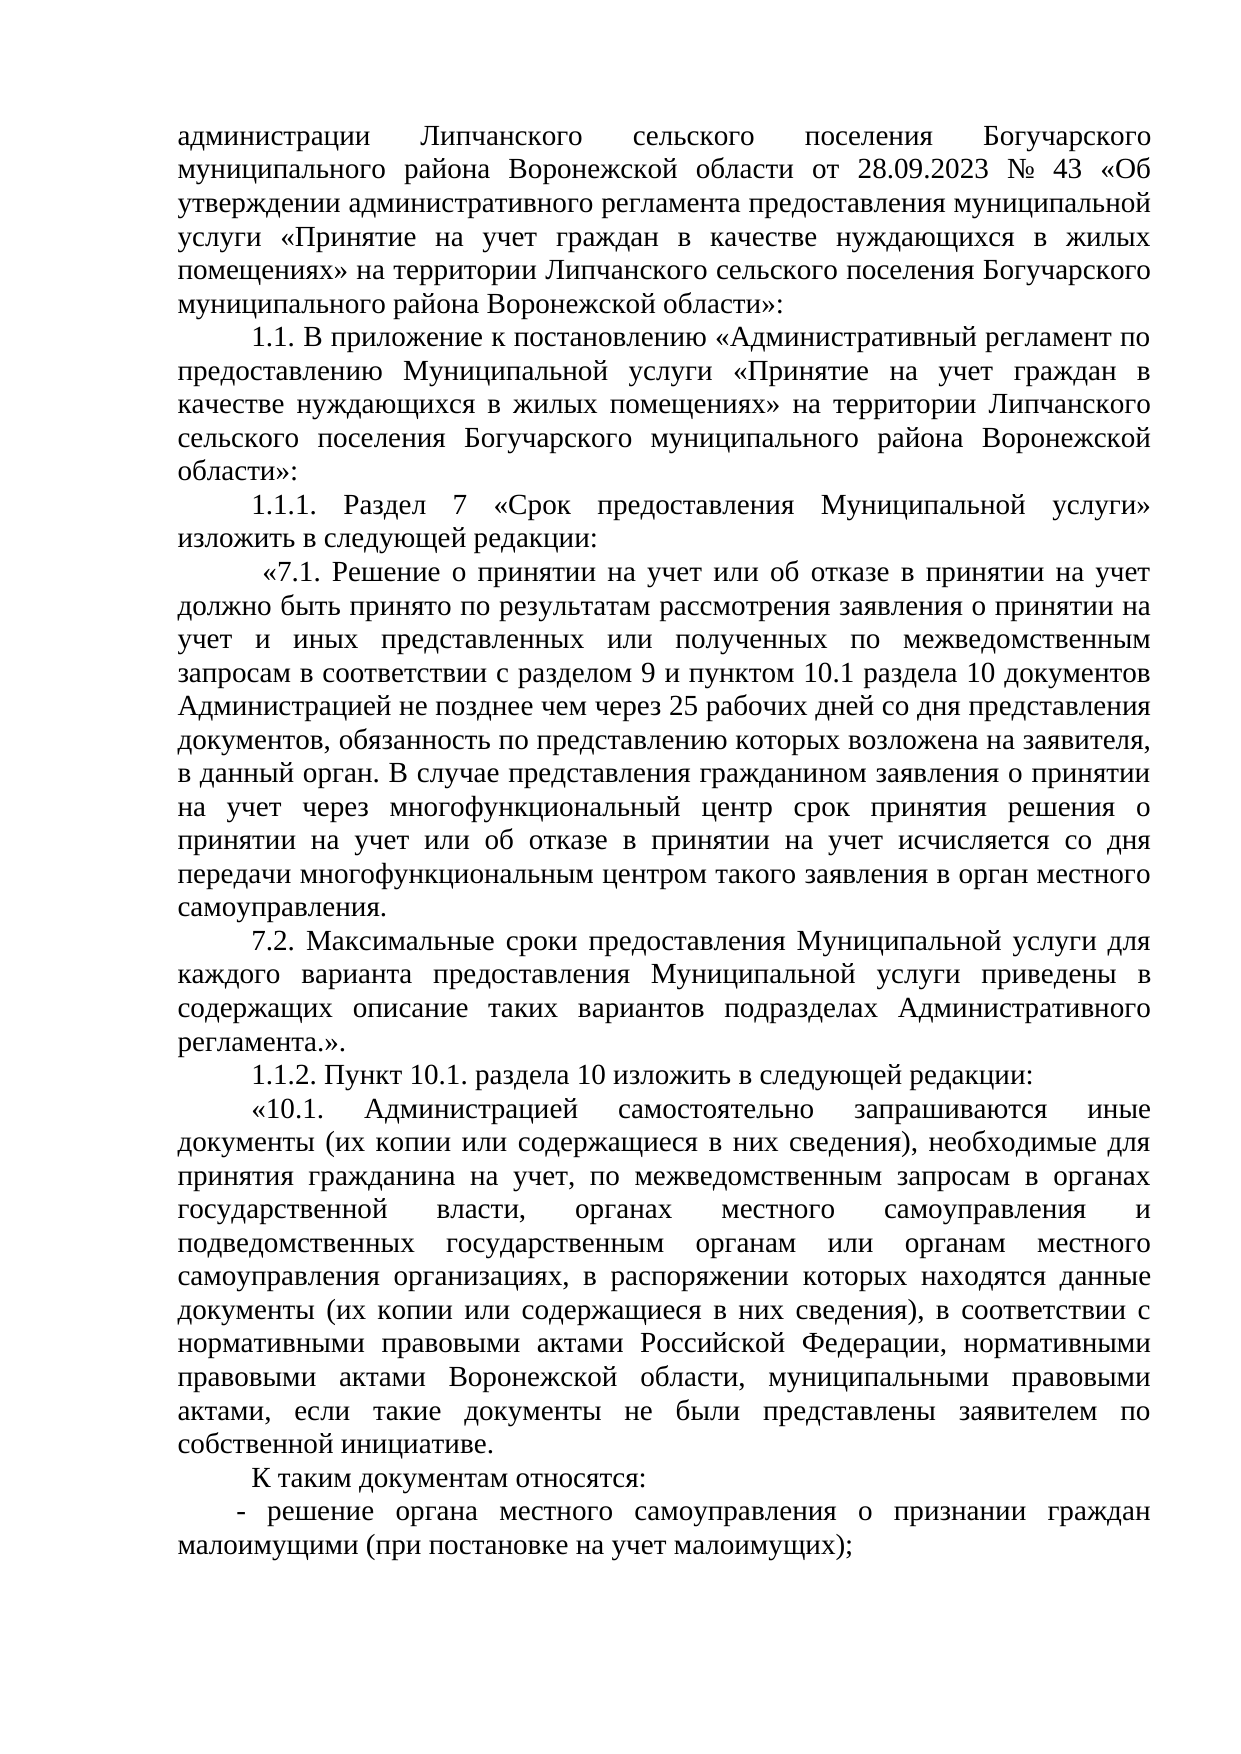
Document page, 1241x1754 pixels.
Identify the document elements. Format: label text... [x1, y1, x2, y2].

text 1.1.2. Пункт 10.1. раздела 10 изложить в следующей редакции: [177, 1057, 1152, 1091]
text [177, 118, 1152, 319]
text «10.1. Администрацией самостоятельно запрашиваются иные документы (их копии или содержащиеся в них сведения), необходимые для принятия гражданина на учет, по межведомственным запросам в органах государственной власти, органах местного самоуправления и подведомственных государственным органам или органам местного самоуправления организациях, в распоряжении которых находятся данные документы (их копии или содержащиеся в них сведения), в соответствии с нормативными правовыми актами Российской Федерации, нормативными правовыми актами Воронежской области, муниципальными правовыми актами, если такие документы не были представлены заявителем по собственной инициативе. [177, 1091, 1152, 1460]
text «7.1. Решение о принятии на учет или об отказе в принятии на учет должно быть принято по результатам рассмотрения заявления о принятии на учет и иных представленных или полученных по межведомственным запросам в соответствии с разделом 9 и пунктом 10.1 раздела 10 документов Администрацией не позднее чем через 25 рабочих дней со дня представления документов, обязанность по представлению которых возложена на заявителя, в данный орган. В случае представления гражданином заявления о принятии на учет через многофункциональный центр срок принятия решения о принятии на учет или об отказе в принятии на учет исчисляется со дня передачи многофункциональным центром такого заявления в орган местного самоуправления. [177, 554, 1152, 923]
list - решение органа местного самоуправления о признании граждан малоимущими (при постановке на учет малоимущих); [177, 1493, 1152, 1560]
text К таким документам относятся: [177, 1460, 1152, 1493]
text 1.1. В приложение к постановлению «Административный регламент по предоставлению Муниципальной услуги «Принятие на учет граждан в качестве нуждающихся в жилых помещениях» на территории Липчанского сельского поселения Богучарского муниципального района Воронежской области»: [177, 319, 1152, 487]
text 7.2. Максимальные сроки предоставления Муниципальной услуги для каждого варианта предоставления Муниципальной услуги приведены в содержащих описание таких вариантов подразделах Административного регламента.». [177, 923, 1152, 1057]
text 1.1.1. Раздел 7 «Срок предоставления Муниципальной услуги» изложить в следующей редакции: [177, 487, 1152, 554]
